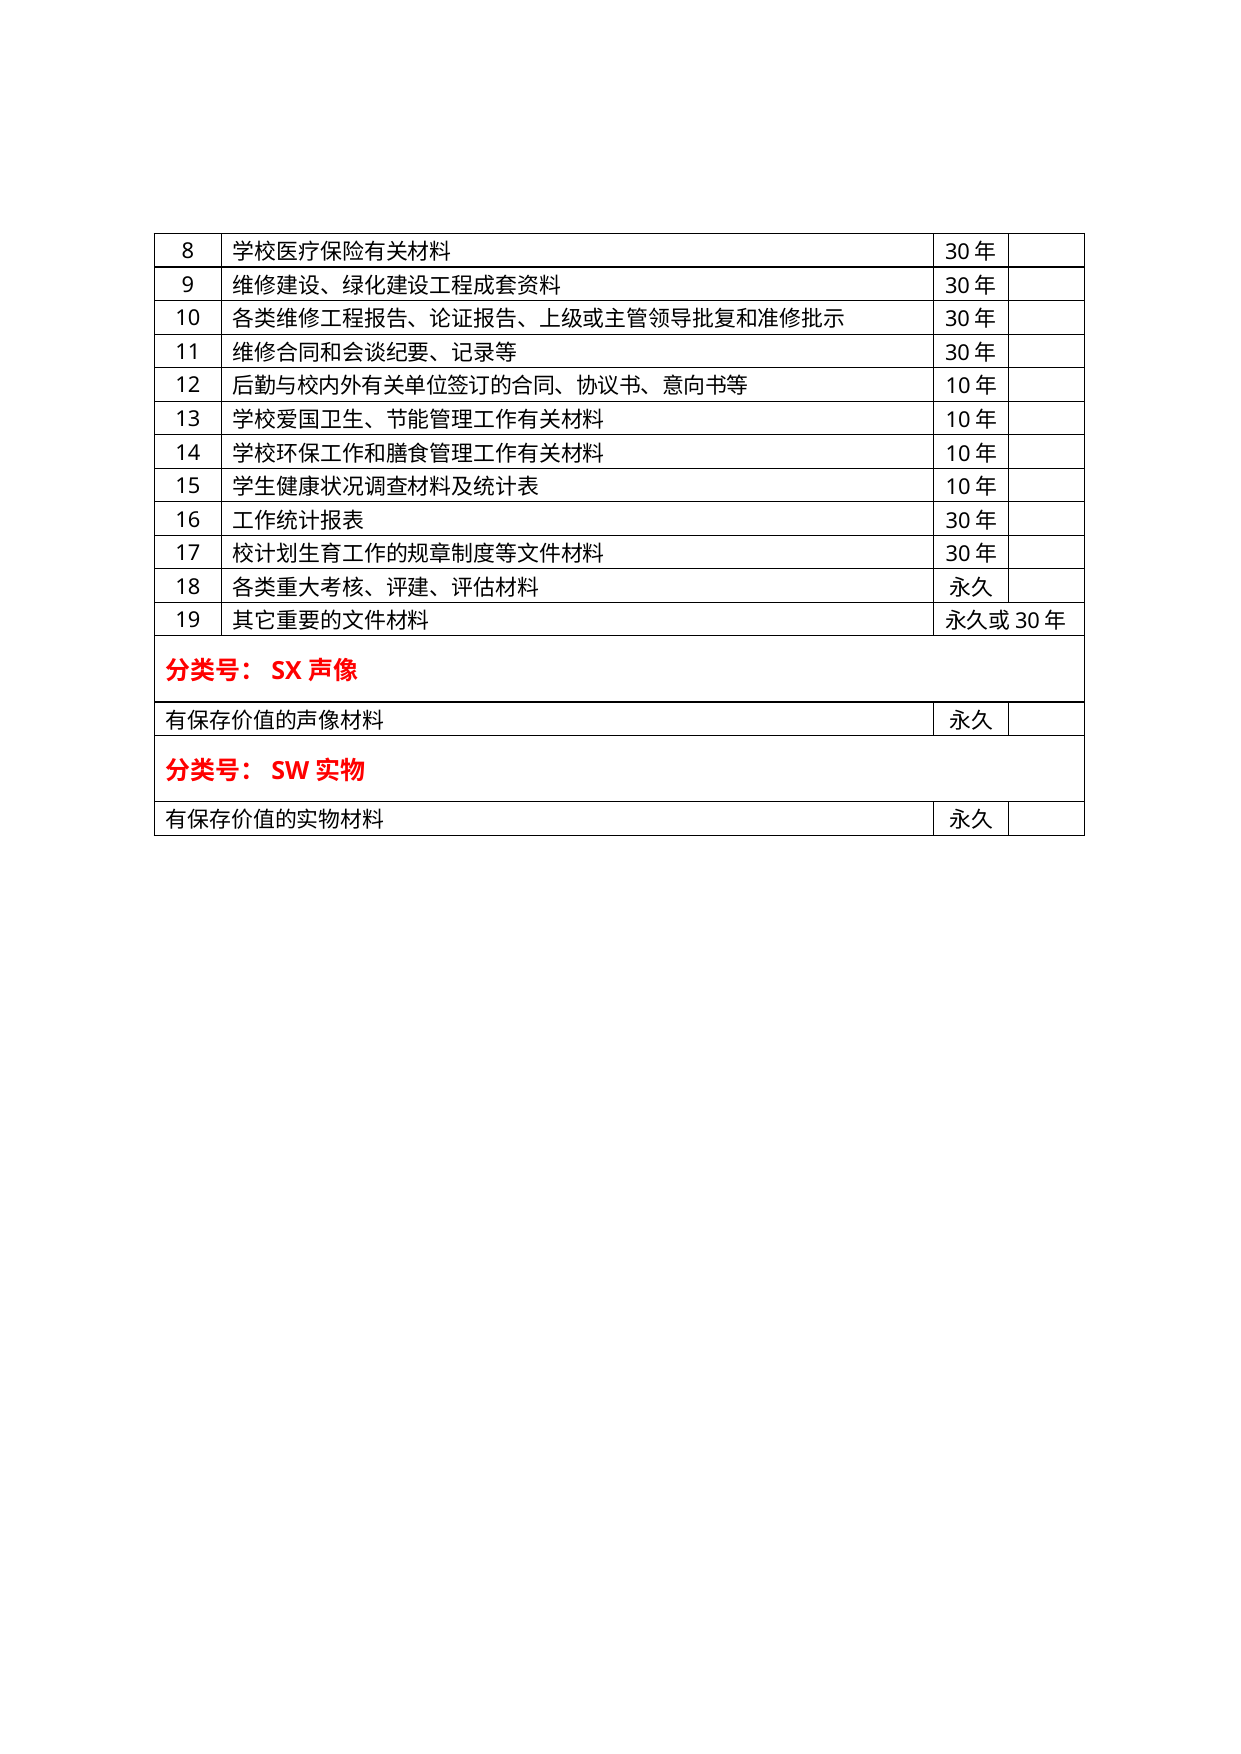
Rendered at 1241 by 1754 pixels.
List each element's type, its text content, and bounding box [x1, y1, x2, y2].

table_cell 30年 [934, 268, 1008, 300]
table_cell [1009, 703, 1084, 735]
table_cell 30年 [934, 536, 1008, 568]
table_cell [1009, 234, 1084, 266]
table_cell 19 [155, 603, 221, 635]
table_cell [1009, 268, 1084, 300]
table_cell 后勤与校内外有关单位签订的合同、协议书、意向书等 [222, 368, 933, 401]
table_cell 10年 [934, 435, 1008, 468]
table_cell [1009, 368, 1084, 401]
table_cell [1009, 301, 1084, 333]
table_cell 学校医疗保险有关材料 [222, 234, 933, 266]
table_cell 永久 [934, 802, 1008, 834]
table_cell [1009, 335, 1084, 367]
table_cell 30年 [934, 234, 1008, 266]
table_cell 9 [155, 268, 221, 300]
table_cell 16 [155, 502, 221, 535]
table_cell 维修建设、绿化建设工程成套资料 [222, 268, 933, 300]
table_cell 各类重大考核、评建、评估材料 [222, 569, 933, 602]
table_cell [1009, 502, 1084, 535]
table_cell 10年 [934, 469, 1008, 501]
table_cell 12 [155, 368, 221, 401]
table_cell 校计划生育工作的规章制度等文件材料 [222, 536, 933, 568]
table_cell 11 [155, 335, 221, 367]
table_cell [1009, 802, 1084, 834]
table_cell [1009, 402, 1084, 434]
table_cell 学校环保工作和膳食管理工作有关材料 [222, 435, 933, 468]
table_cell 永久 [934, 569, 1008, 602]
table_cell 各类维修工程报告、论证报告、上级或主管领导批复和准修批示 [222, 301, 933, 333]
table_cell 其它重要的文件材料 [222, 603, 933, 635]
table_cell 学生健康状况调查材料及统计表 [222, 469, 933, 501]
table_cell 30年 [934, 335, 1008, 367]
table_cell [1009, 536, 1084, 568]
table_cell 18 [155, 569, 221, 602]
table_cell [1009, 469, 1084, 501]
table_cell 13 [155, 402, 221, 434]
table_cell 30年 [934, 301, 1008, 333]
table_cell 分类号： SX 声像 [155, 636, 1084, 701]
table_cell 30年 [934, 502, 1008, 535]
table_cell 14 [155, 435, 221, 468]
table_cell 15 [155, 469, 221, 501]
table_cell 永久 [934, 703, 1008, 735]
table_cell 有保存价值的实物材料 [155, 802, 933, 834]
table_cell 永久或30年 [934, 603, 1084, 635]
table_cell [1009, 569, 1084, 602]
table_cell 工作统计报表 [222, 502, 933, 535]
table_cell 10年 [934, 402, 1008, 434]
table_cell 学校爱国卫生、节能管理工作有关材料 [222, 402, 933, 434]
table_cell [1009, 435, 1084, 468]
table_cell 10 [155, 301, 221, 333]
table_cell 17 [155, 536, 221, 568]
table_cell 8 [155, 234, 221, 266]
table_cell 10年 [934, 368, 1008, 401]
table_cell 分类号： SW 实物 [155, 736, 1084, 801]
table_cell 维修合同和会谈纪要、记录等 [222, 335, 933, 367]
table_cell 有保存价值的声像材料 [155, 703, 933, 735]
